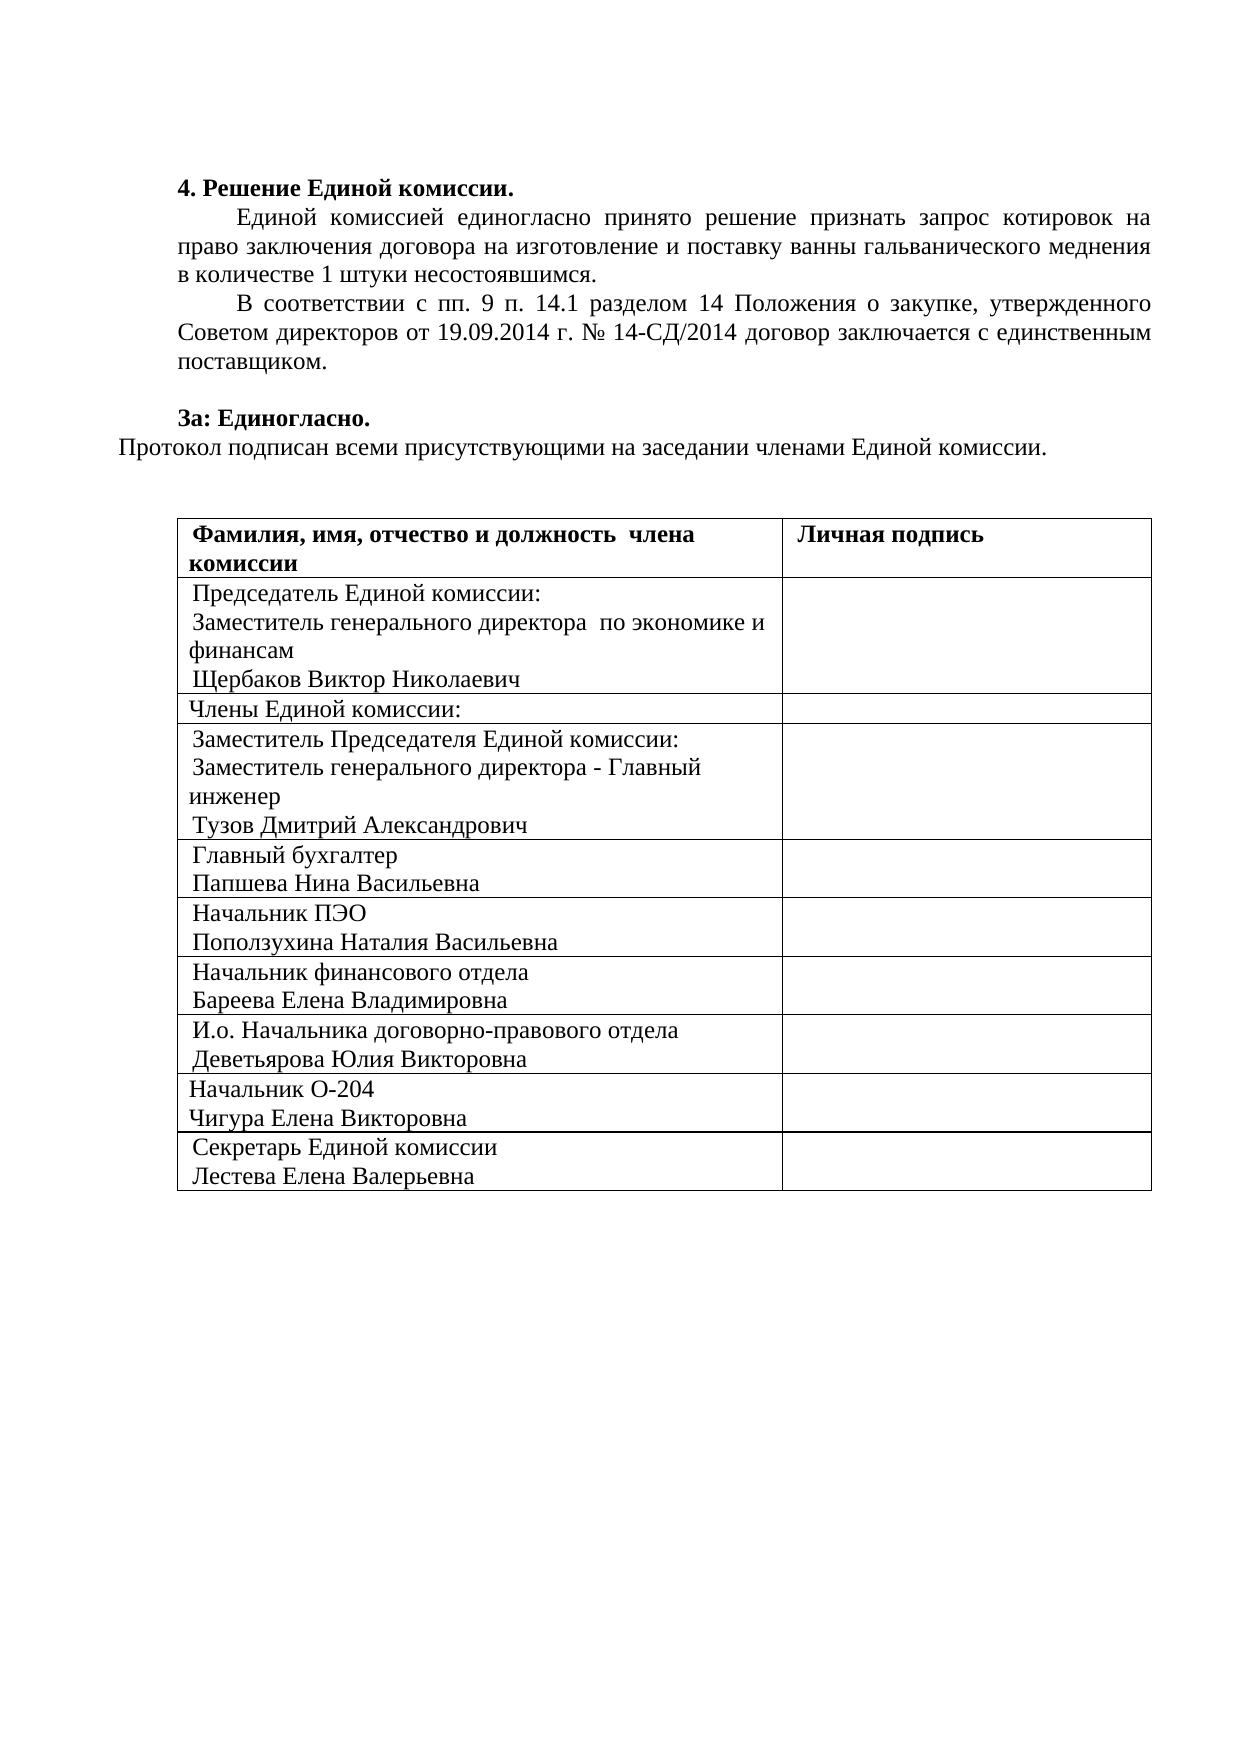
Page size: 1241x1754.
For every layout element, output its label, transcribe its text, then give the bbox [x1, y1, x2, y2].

table_cell [783, 957, 1151, 1014]
table_header Личная подпись [783, 519, 1151, 577]
table_cell Начальник финансового отдела Бареева Елена Владимировна [178, 957, 782, 1014]
table_cell [783, 840, 1151, 897]
table_cell [783, 1133, 1151, 1190]
table_cell Члены Единой комиссии: [178, 694, 782, 723]
table_cell [783, 724, 1151, 839]
table_cell [783, 578, 1151, 693]
table_header Фамилия, имя, отчество и должность члена комиссии [178, 519, 782, 577]
table_cell [783, 1015, 1151, 1073]
table_cell Председатель Единой комиссии: Заместитель генерального директора по экономике и финансам Щербаков Виктор Николаевич [178, 578, 782, 693]
text За: Единогласно. [118, 403, 1152, 432]
table_cell Начальник ПЭО Поползухина Наталия Васильевна [178, 898, 782, 956]
text 4. Решение Единой комиссии. [118, 173, 1152, 202]
text Единой комиссией единогласно принято решение признать запрос котировок на право заключения договора на изготовление и поставку ванны гальванического меднения в количестве 1 штуки несостоявшимся. [177, 202, 1152, 288]
table_cell Главный бухгалтер Папшева Нина Васильевна [178, 840, 782, 897]
table_cell Секретарь Единой комиссии Лестева Елена Валерьевна [178, 1133, 782, 1190]
table_cell [783, 1074, 1151, 1131]
text Протокол подписан всеми присутствующими на заседании членами Единой комиссии. [118, 432, 1152, 461]
table_cell И.о. Начальника договорно-правового отдела Деветьярова Юлия Викторовна [178, 1015, 782, 1073]
table_cell Начальник О-204 Чигура Елена Викторовна [178, 1074, 782, 1131]
table_cell [783, 694, 1151, 723]
table_cell [783, 898, 1151, 956]
table_cell Заместитель Председателя Единой комиссии: Заместитель генерального директора - Главный инженер Тузов Дмитрий Александрович [178, 724, 782, 839]
text В соответствии с пп. 9 п. 14.1 разделом 14 Положения о закупке, утвержденного Советом директоров от 19.09.2014 г. № 14-СД/2014 договор заключается с единственным поставщиком. [177, 288, 1152, 374]
